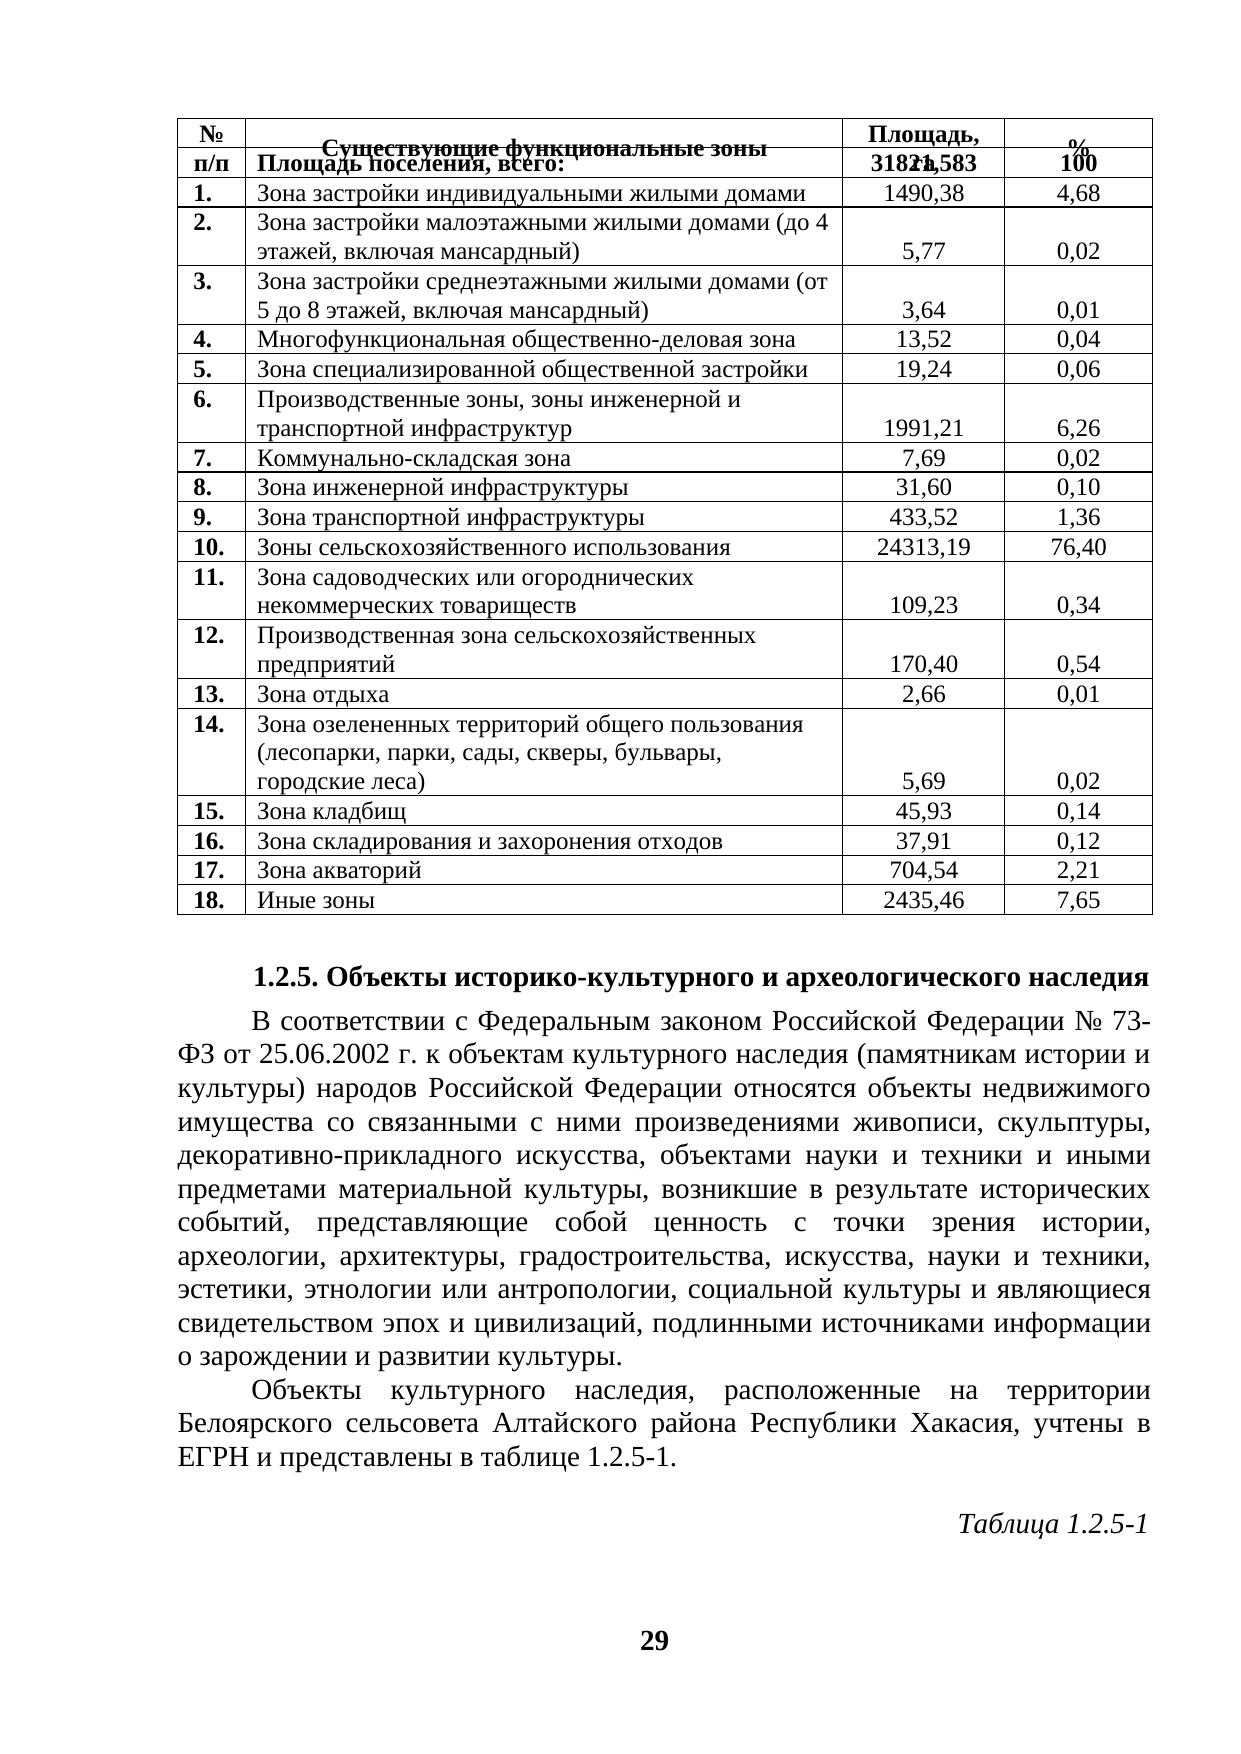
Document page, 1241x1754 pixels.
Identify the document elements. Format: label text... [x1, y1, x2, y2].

table_cell [178, 856, 245, 884]
table_cell [178, 148, 245, 177]
table_cell 5,69 [843, 709, 1004, 795]
table_cell Зона садоводческих или огороднических некоммерческих товариществ [246, 562, 842, 619]
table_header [246, 119, 842, 147]
table_cell [178, 384, 245, 442]
table_cell 45,93 [843, 796, 1004, 825]
table_cell Зона специализированной общественной застройки [246, 354, 842, 383]
table_cell [178, 502, 245, 531]
table_cell 100 [1005, 148, 1152, 177]
table_cell 31821,583 [843, 148, 1004, 177]
table_cell [178, 885, 245, 914]
table_cell 4,68 [1005, 178, 1152, 206]
table_cell 13,52 [843, 325, 1004, 353]
table_cell [178, 562, 245, 619]
table_cell 37,91 [843, 826, 1004, 854]
table_cell 1490,38 [843, 178, 1004, 206]
table_cell 0,02 [1005, 208, 1152, 265]
table_cell Производственная зона сельскохозяйственных предприятий [246, 620, 842, 678]
table_cell Зона инженерной инфраструктуры [246, 473, 842, 501]
table_cell 31,60 [843, 473, 1004, 501]
table_cell Иные зоны [246, 885, 842, 914]
table_cell [178, 532, 245, 561]
table_cell [178, 620, 245, 678]
table_cell 1991,21 [843, 384, 1004, 442]
table_cell Зона кладбищ [246, 796, 842, 825]
table_header Площадь, га [843, 119, 1004, 147]
table_cell 0,02 [1005, 443, 1152, 471]
table_cell 0,06 [1005, 354, 1152, 383]
table_cell [178, 178, 245, 206]
table_cell 0,34 [1005, 562, 1152, 619]
table_cell Зона отдыха [246, 679, 842, 708]
table_cell Зона складирования и захоронения отходов [246, 826, 842, 854]
text 1.2.5. Объекты историко-культурного и археологического наследия [177, 959, 1152, 993]
table_cell 2435,46 [843, 885, 1004, 914]
table_cell [178, 473, 245, 501]
table_cell 433,52 [843, 502, 1004, 531]
table_cell Зоны сельскохозяйственного использования [246, 532, 842, 561]
table_header % [1005, 119, 1152, 147]
table_cell 0,04 [1005, 325, 1152, 353]
table_cell 19,24 [843, 354, 1004, 383]
text Объекты культурного наследия, расположенные на территории Белоярского сельсовета Алтайского района Республики Хакасия, учтены в ЕГРН и представлены в таблице 1.2.5-1. [177, 1372, 1152, 1473]
table_cell 0,10 [1005, 473, 1152, 501]
table_cell Зона акваторий [246, 856, 842, 884]
table_cell Зона застройки малоэтажными жилыми домами (до 4 этажей, включая мансардный) [246, 208, 842, 265]
table_cell Зона застройки индивидуальными жилыми домами [246, 178, 842, 206]
table_cell 2,21 [1005, 856, 1152, 884]
table_cell 170,40 [843, 620, 1004, 678]
table_cell 24313,19 [843, 532, 1004, 561]
table_cell Зона застройки среднеэтажными жилыми домами (от 5 до 8 этажей, включая мансардный) [246, 266, 842, 323]
table_cell 7,65 [1005, 885, 1152, 914]
text В соответствии с Федеральным законом Российской Федерации № 73-ФЗ от 25.06.2002 г. к объектам культурного наследия (памятникам истории и культуры) народов Российской Федерации относятся объекты недвижимого имущества со связанными с ними произведениями живописи, скульптуры, декоративно-прикладного искусства, объектами науки и техники и иными предметами материальной культуры, возникшие в результате исторических событий, представляющие собой ценность с точки зрения истории, археологии, архитектуры, градостроительства, искусства, науки и техники, эстетики, этнологии или антропологии, социальной культуры и являющиеся свидетельством эпох и цивилизаций, подлинными источниками информации о зарождении и развитии культуры. [177, 1003, 1152, 1372]
table_cell [178, 826, 245, 854]
table_header № п/п [178, 119, 245, 147]
table_cell Зона озелененных территорий общего пользования (лесопарки, парки, сады, скверы, бульвары, городские леса) [246, 709, 842, 795]
table_cell 1,36 [1005, 502, 1152, 531]
text Таблица 1.2.5-1 [177, 1506, 1152, 1540]
table_cell [178, 709, 245, 795]
table_cell [178, 679, 245, 708]
table_cell 3,64 [843, 266, 1004, 323]
table_cell 76,40 [1005, 532, 1152, 561]
table_cell Коммунально-складская зона [246, 443, 842, 471]
table_cell 0,01 [1005, 679, 1152, 708]
table_cell 5,77 [843, 208, 1004, 265]
table_cell [178, 796, 245, 825]
table_cell [178, 266, 245, 323]
table_cell Площадь поселения, всего: [246, 148, 842, 177]
table_cell 0,54 [1005, 620, 1152, 678]
table_cell 0,14 [1005, 796, 1152, 825]
table_cell [178, 354, 245, 383]
table_cell 704,54 [843, 856, 1004, 884]
table_cell 2,66 [843, 679, 1004, 708]
table_cell Зона транспортной инфраструктуры [246, 502, 842, 531]
table_cell [178, 208, 245, 265]
table_cell 0,12 [1005, 826, 1152, 854]
table_cell Производственные зоны, зоны инженерной и транспортной инфраструктур [246, 384, 842, 442]
table_cell [178, 443, 245, 471]
table_cell 0,02 [1005, 709, 1152, 795]
table_cell Многофункциональная общественно-деловая зона [246, 325, 842, 353]
table_cell [178, 325, 245, 353]
table_cell 6,26 [1005, 384, 1152, 442]
table_cell 109,23 [843, 562, 1004, 619]
table_cell 0,01 [1005, 266, 1152, 323]
table_cell 7,69 [843, 443, 1004, 471]
